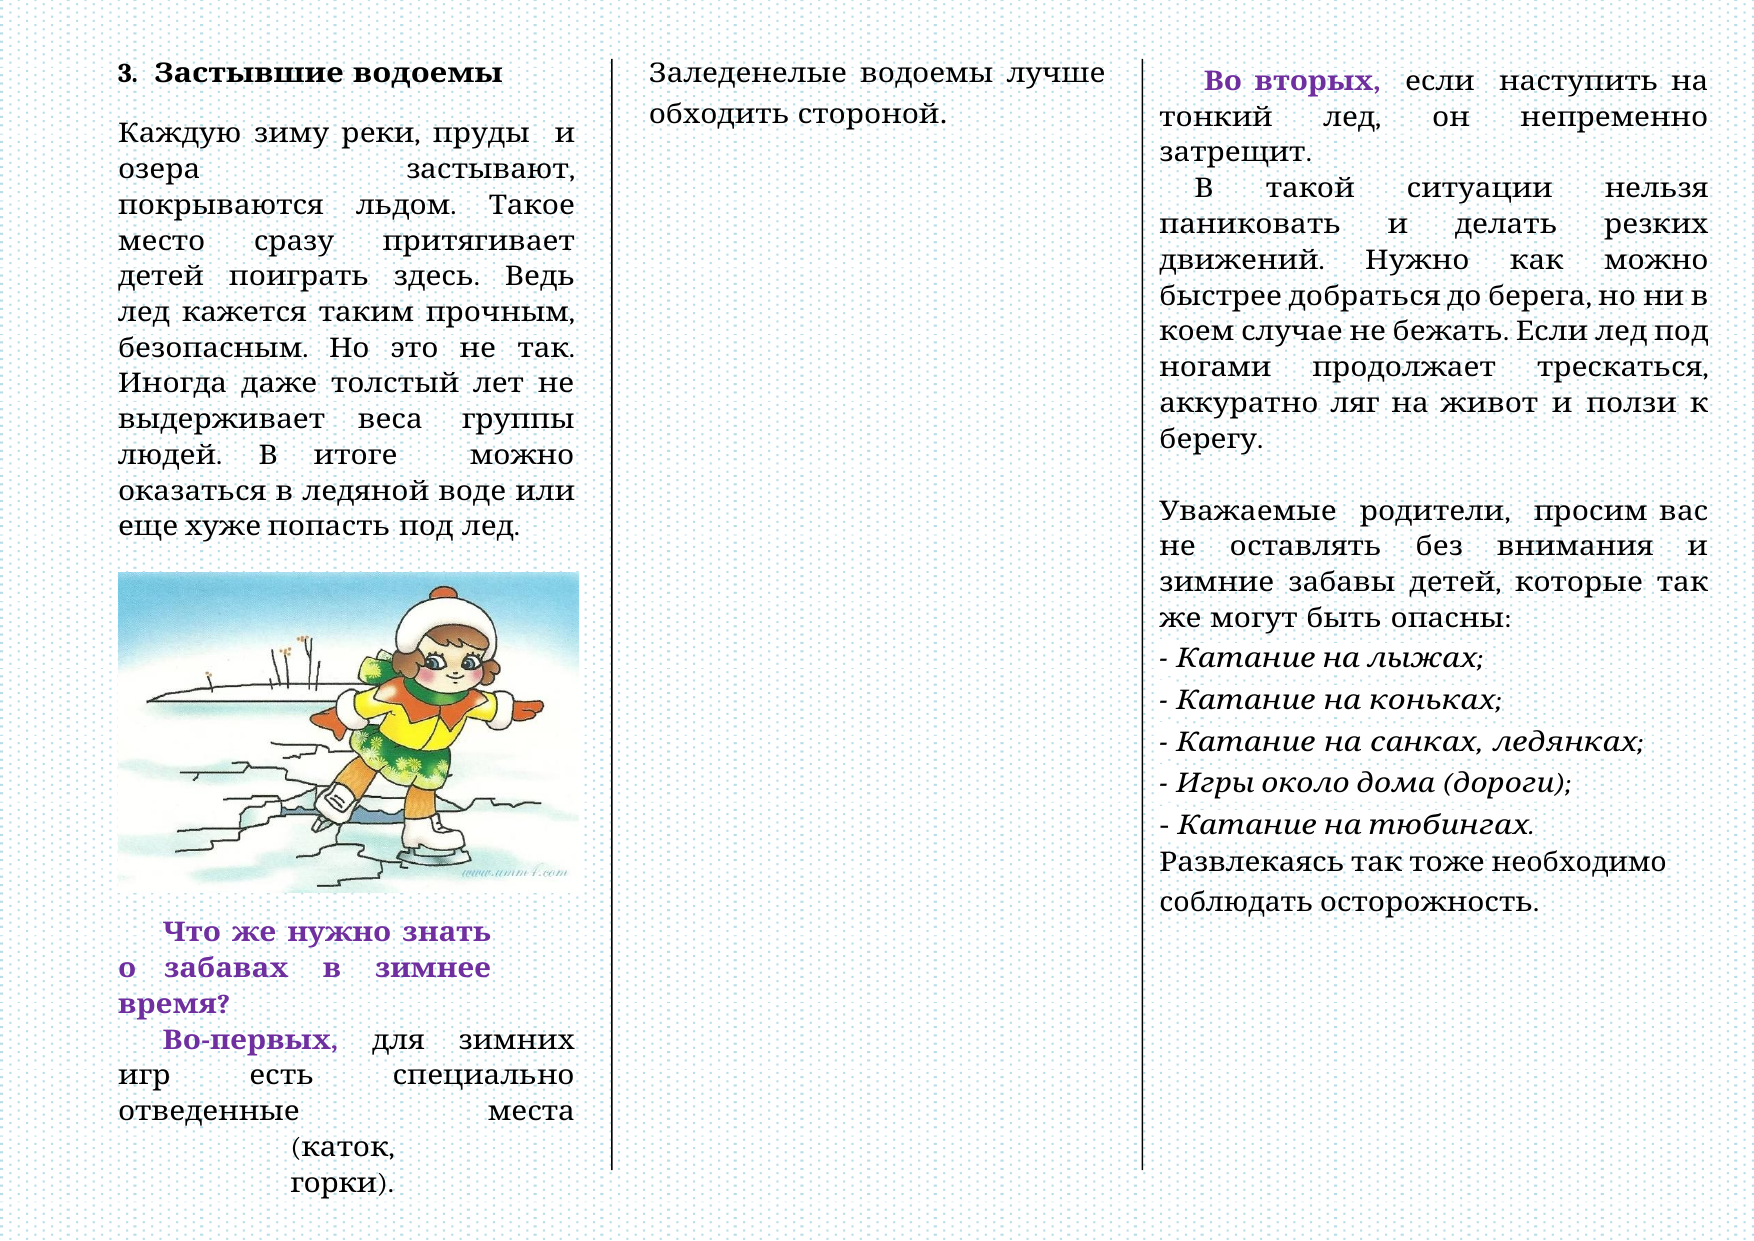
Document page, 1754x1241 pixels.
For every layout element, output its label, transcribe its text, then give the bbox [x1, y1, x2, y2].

list Катание на лыжах; [1176, 639, 1712, 676]
text Каждую зиму реки, пруды и озера застывают, покрываются льдом. Такое место сразу притягивает детей поиграть здесь. Ведь лед кажется таким прочным, безопасным. Но это не так. Иногда даже толстый лет не выдерживает веса группы людей. В итоге можно оказаться в ледяной воде или еще хуже попасть под лед. [118, 118, 575, 543]
subtitle Застывшие водоемы [118, 58, 579, 89]
list Игры около дома (дороги); [1176, 764, 1712, 801]
text - Катание на тюбингах. [1177, 806, 1712, 842]
text Во-первых, для зимних игр есть специально отведенные места (каток, горки). Заледенелые водоемы лучше обходить стороной. [648, 58, 1105, 132]
text Уважаемые родители, просим вас не оставлять без внимания и зимние забавы детей, которые так же могут быть опасны: [1159, 496, 1708, 634]
text Во-первых, для зимних игр есть специально отведенные места (каток, горки). Заледенелые водоемы лучше обходить стороной. [118, 1025, 574, 1199]
list Катание на санках, ледянках; [1176, 722, 1712, 759]
list Катание на коньках; [1176, 680, 1712, 717]
text Развлекаясь так тоже необходимо соблюдать осторожность. [1159, 847, 1699, 918]
picture [0, 0, 1754, 1241]
text В такой ситуации нельзя паниковать и делать резких движений. Нужно как можно быстрее добраться до берега, но ни в коем случае не бежать. Если лед под ногами продолжает трескаться, аккуратно ляг на живот и ползи к берегу. [1159, 173, 1708, 455]
text Во вторых, если наступить на тонкий лед, он непременно затрещит. [1159, 66, 1708, 169]
subtitle Что же нужно знать о забавах в зимнее время? [118, 917, 491, 1020]
